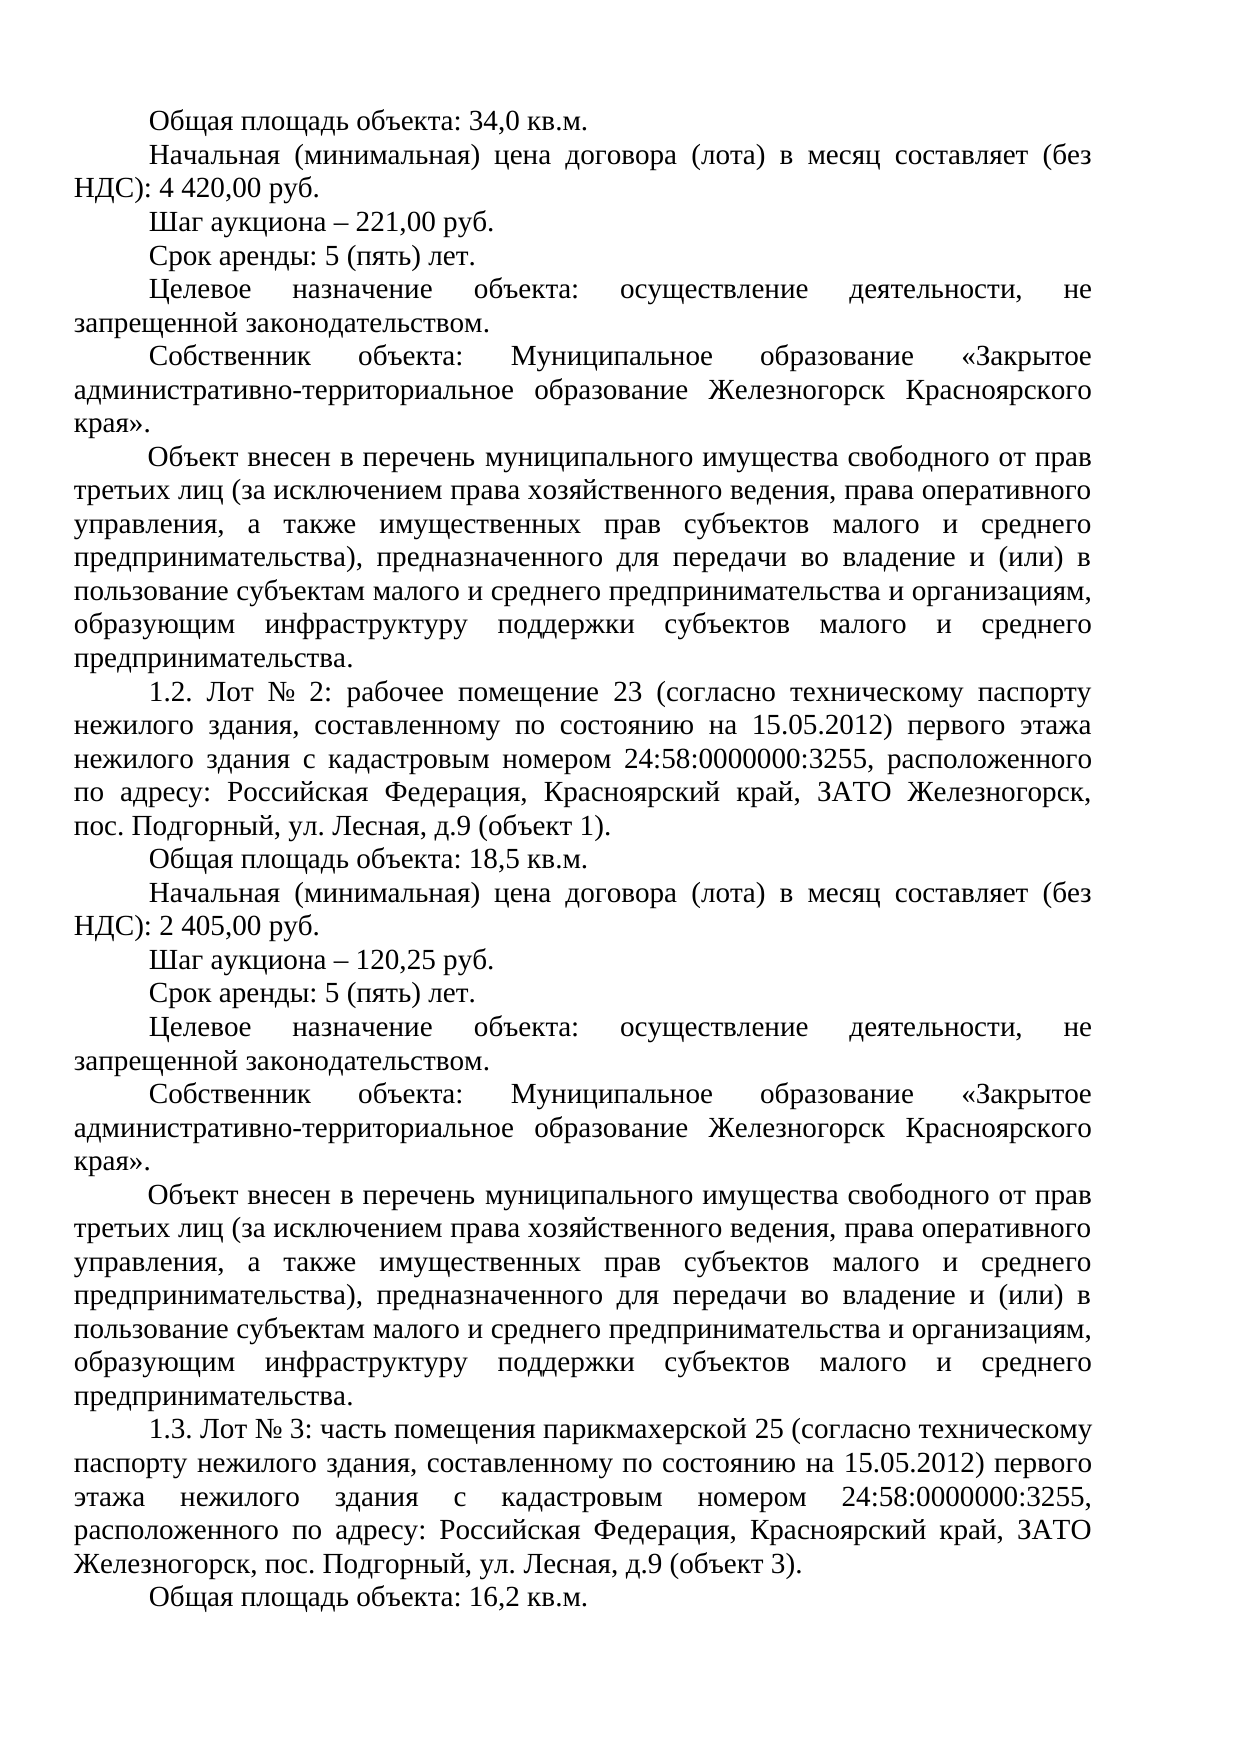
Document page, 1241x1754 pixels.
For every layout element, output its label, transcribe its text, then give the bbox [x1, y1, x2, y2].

text 1.2. Лот № 2: рабочее помещение 23 (согласно техническому паспорту нежилого здания, составленному по состоянию на 15.05.2012) первого этажа нежилого здания с кадастровым номером 24:58:0000000:3255, расположенного по адресу: Российская Федерация, Красноярский край, ЗАТО Железногорск, пос. Подгорный, ул. Лесная, д.9 (объект 1). [74, 674, 1092, 841]
text Собственник объекта: Муниципальное образование «Закрытое административно-территориальное образование Железногорск Красноярского края». [74, 1076, 1092, 1177]
text Целевое назначение объекта: осуществление деятельности, не запрещенной законодательством. [74, 1009, 1092, 1076]
text Шаг аукциона – 221,00 руб. [74, 204, 1092, 238]
text Общая площадь объекта: 18,5 кв.м. [74, 841, 1092, 875]
text Начальная (минимальная) цена договора (лота) в месяц составляет (без НДС): 2 405,00 руб. [74, 875, 1092, 942]
text Целевое назначение объекта: осуществление деятельности, не запрещенной законодательством. [74, 271, 1092, 338]
text Срок аренды: 5 (пять) лет. [74, 976, 1092, 1009]
text Общая площадь объекта: 34,0 кв.м. [74, 103, 1092, 137]
text Собственник объекта: Муниципальное образование «Закрытое административно-территориальное образование Железногорск Красноярского края». [74, 338, 1092, 439]
text 1.3. Лот № 3: часть помещения парикмахерской 25 (согласно техническому паспорту нежилого здания, составленному по состоянию на 15.05.2012) первого этажа нежилого здания с кадастровым номером 24:58:0000000:3255, расположенного по адресу: Российская Федерация, Красноярский край, ЗАТО Железногорск, пос. Подгорный, ул. Лесная, д.9 (объект 3). [74, 1412, 1092, 1579]
text Срок аренды: 5 (пять) лет. [74, 238, 1092, 271]
text Начальная (минимальная) цена договора (лота) в месяц составляет (без НДС): 4 420,00 руб. [74, 137, 1092, 204]
text Общая площадь объекта: 16,2 кв.м. [74, 1579, 1092, 1613]
text Шаг аукциона – 120,25 руб. [74, 942, 1092, 976]
